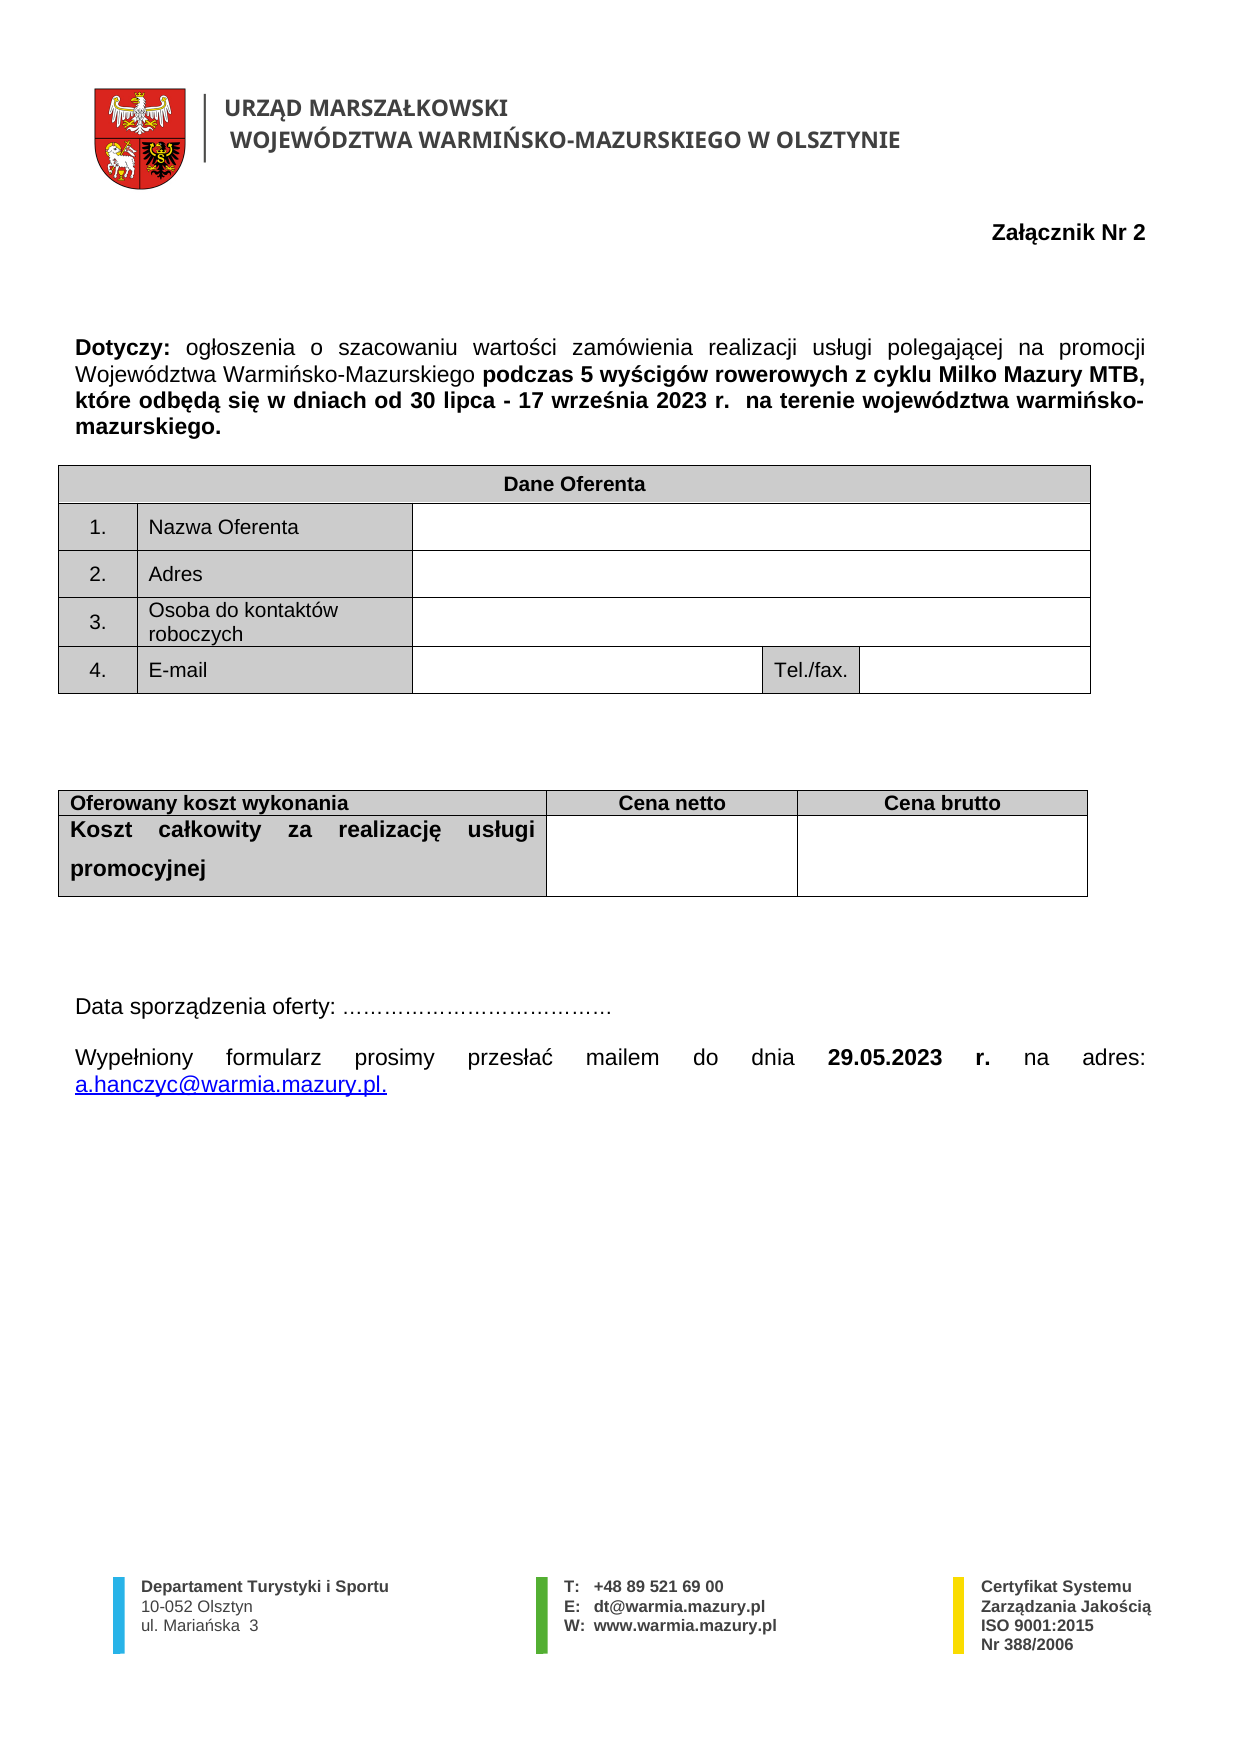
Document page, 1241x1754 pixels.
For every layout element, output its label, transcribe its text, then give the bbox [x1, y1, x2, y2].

table_header Cena brutto [798, 791, 1087, 815]
text Wypełniony formularz prosimy przesłać mailem do dnia 29.05.2023 r. na adres: a.hanczyc@warmia.mazury.pl. [75, 1044, 1146, 1097]
table_cell 1. [59, 504, 137, 550]
table_cell [413, 647, 762, 693]
table_cell [547, 816, 797, 896]
table_cell Tel./fax. [763, 647, 859, 693]
table_cell 2. [59, 551, 137, 597]
table_cell [413, 504, 1090, 550]
table_cell Koszt całkowity za realizację usługi promocyjnej [59, 816, 546, 896]
text Dotyczy: ogłoszenia o szacowaniu wartości zamówienia realizacji usługi polegającej na promocji Województwa Warmińsko-Mazurskiego podczas 5 wyścigów rowerowych z cyklu Milko Mazury MTB, które odbędą się w dniach od 30 lipca - 17 września 2023 r. na terenie województwa warmińsko-mazurskiego. [75, 334, 1146, 440]
table_cell 4. [59, 647, 137, 693]
table_cell [798, 816, 1087, 896]
table_cell Adres [138, 551, 412, 597]
text Załącznik Nr 2 [112, 218, 1146, 245]
table_cell [413, 598, 1090, 646]
table_cell Osoba do kontaktów roboczych [138, 598, 412, 646]
table_header Cena netto [547, 791, 797, 815]
picture [0, 0, 224, 207]
table_cell Nazwa Oferenta [138, 504, 412, 550]
table_cell 3. [59, 598, 137, 646]
table_header Dane Oferenta [59, 466, 1090, 502]
table_cell E-mail [138, 647, 412, 693]
table_cell [413, 551, 1090, 597]
text Data sporządzenia oferty: ………………………………… [75, 993, 1146, 1019]
table_header Oferowany koszt wykonania [59, 791, 546, 815]
table_cell [860, 647, 1090, 693]
